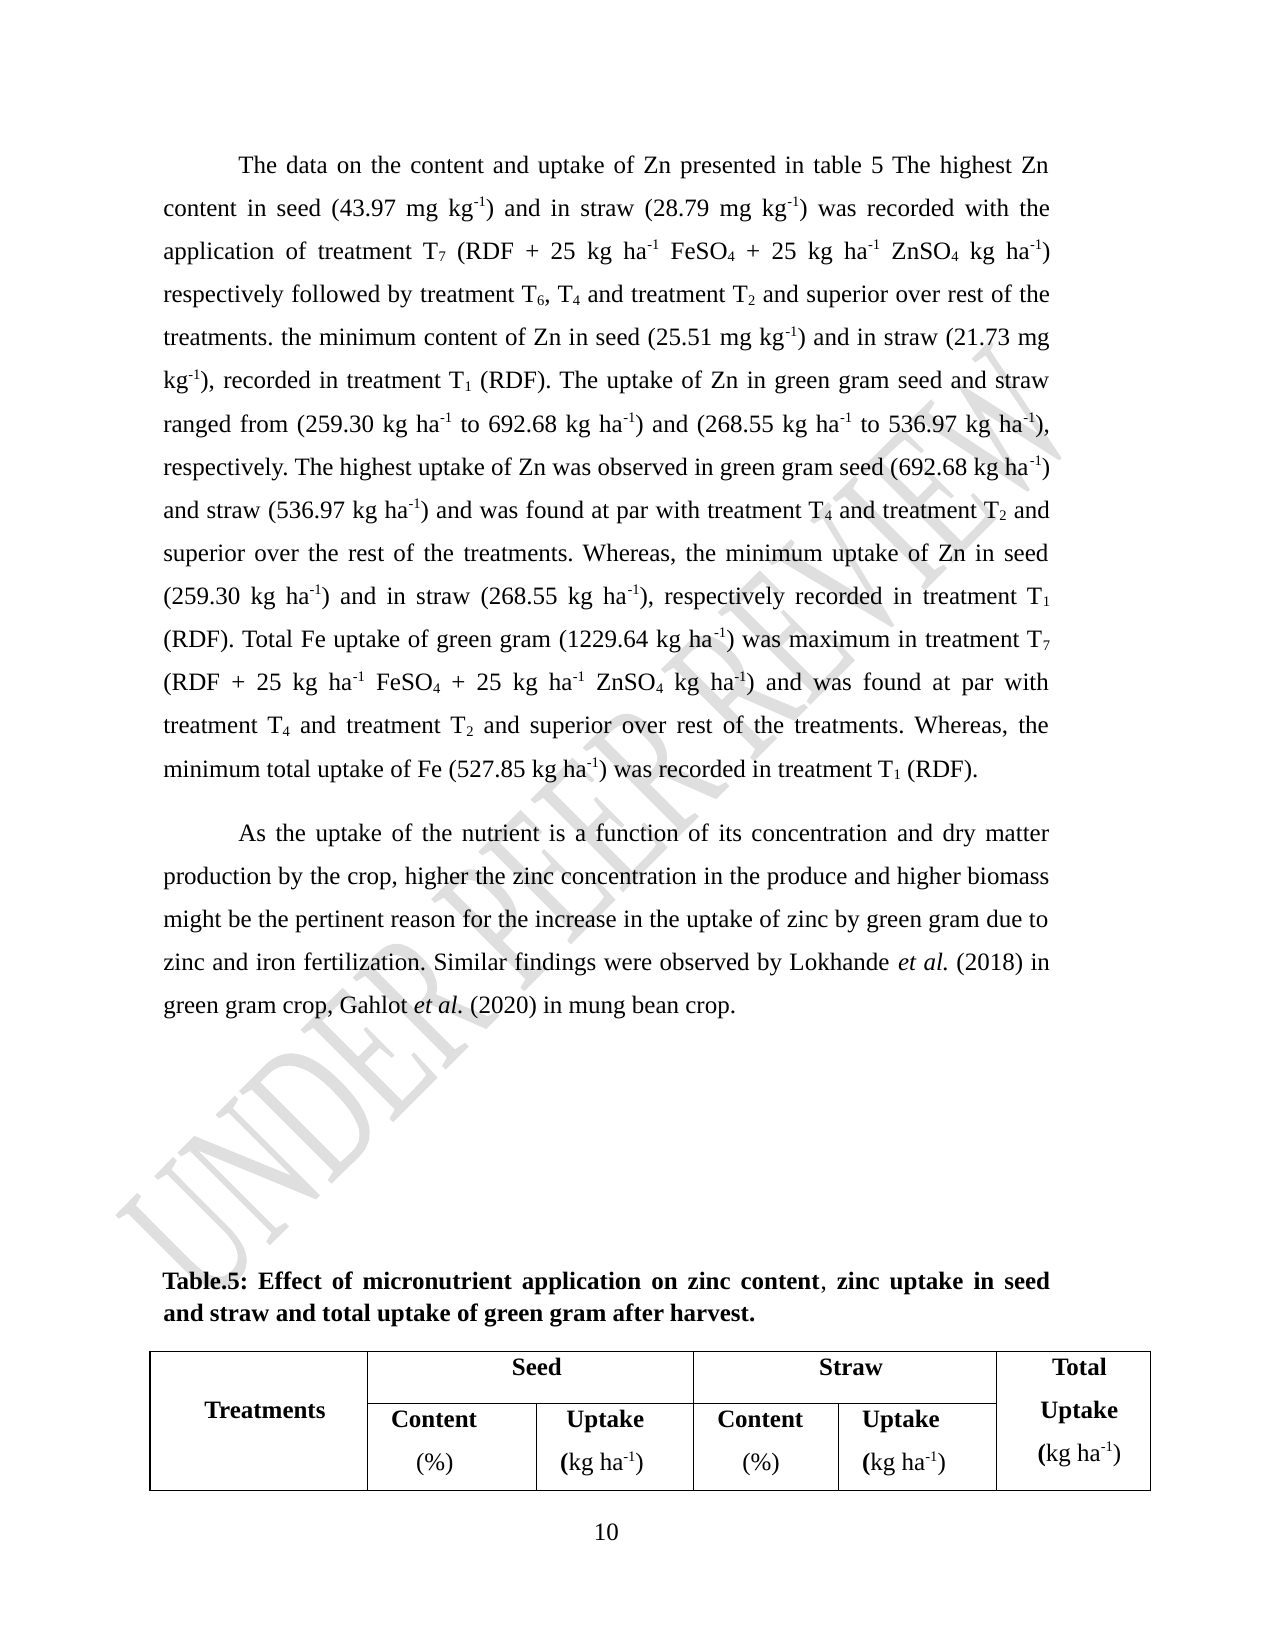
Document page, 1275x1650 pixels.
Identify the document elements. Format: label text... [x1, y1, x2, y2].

table_cell Uptake (kg ha-1) [839, 1404, 996, 1490]
text Table.5: Effect of micronutrient application on zinc content, zinc uptake in seed and straw and total uptake of green gram after harvest. [162, 1266, 1050, 1327]
table_cell Content (%) [694, 1404, 838, 1490]
table_cell Content (%) [368, 1404, 536, 1490]
table_cell Uptake (kg ha-1) [537, 1404, 693, 1490]
table_header Treatments [151, 1352, 367, 1490]
text The data on the content and uptake of Zn presented in table 5 The highest Zn content in seed (43.97 mg kg-1) and in straw (28.79 mg kg-1) was recorded with the application of treatment T7 (RDF + 25 kg ha-1 FeSO4 + 25 kg ha-1 ZnSO4 kg ha-1) respectively followed by treatment T6, T4 and treatment T2 and superior over rest of the treatments. the minimum content of Zn in seed (25.51 mg kg-1) and in straw (21.73 mg kg-1), recorded in treatment T1 (RDF). The uptake of Zn in green gram seed and straw ranged from (259.30 kg ha-1 to 692.68 kg ha-1) and (268.55 kg ha-1 to 536.97 kg ha-1), respectively. The highest uptake of Zn was observed in green gram seed (692.68 kg ha-1) and straw (536.97 kg ha-1) and was found at par with treatment T4 and treatment T2 and superior over the rest of the treatments. Whereas, the minimum uptake of Zn in seed (259.30 kg ha-1) and in straw (268.55 kg ha-1), respectively recorded in treatment T1 (RDF). Total Fe uptake of green gram (1229.64 kg ha-1) was maximum in treatment T7 (RDF + 25 kg ha-1 FeSO4 + 25 kg ha-1 ZnSO4 kg ha-1) and was found at par with treatment T4 and treatment T2 and superior over rest of the treatments. Whereas, the minimum total uptake of Fe (527.85 kg ha-1) was recorded in treatment T1 (RDF). [163, 150, 1050, 782]
table_header Seed [368, 1352, 693, 1403]
text As the uptake of the nutrient is a function of its concentration and dry matter production by the crop, higher the zinc concentration in the produce and higher biomass might be the pertinent reason for the increase in the uptake of zinc by green gram due to zinc and iron fertilization. Similar findings were observed by Lokhande et al. (2018) in green gram crop, Gahlot et al. (2020) in mung bean crop. [163, 818, 1050, 1019]
table_header Straw [694, 1352, 996, 1403]
table_header Total Uptake (kg ha-1) [997, 1352, 1150, 1490]
